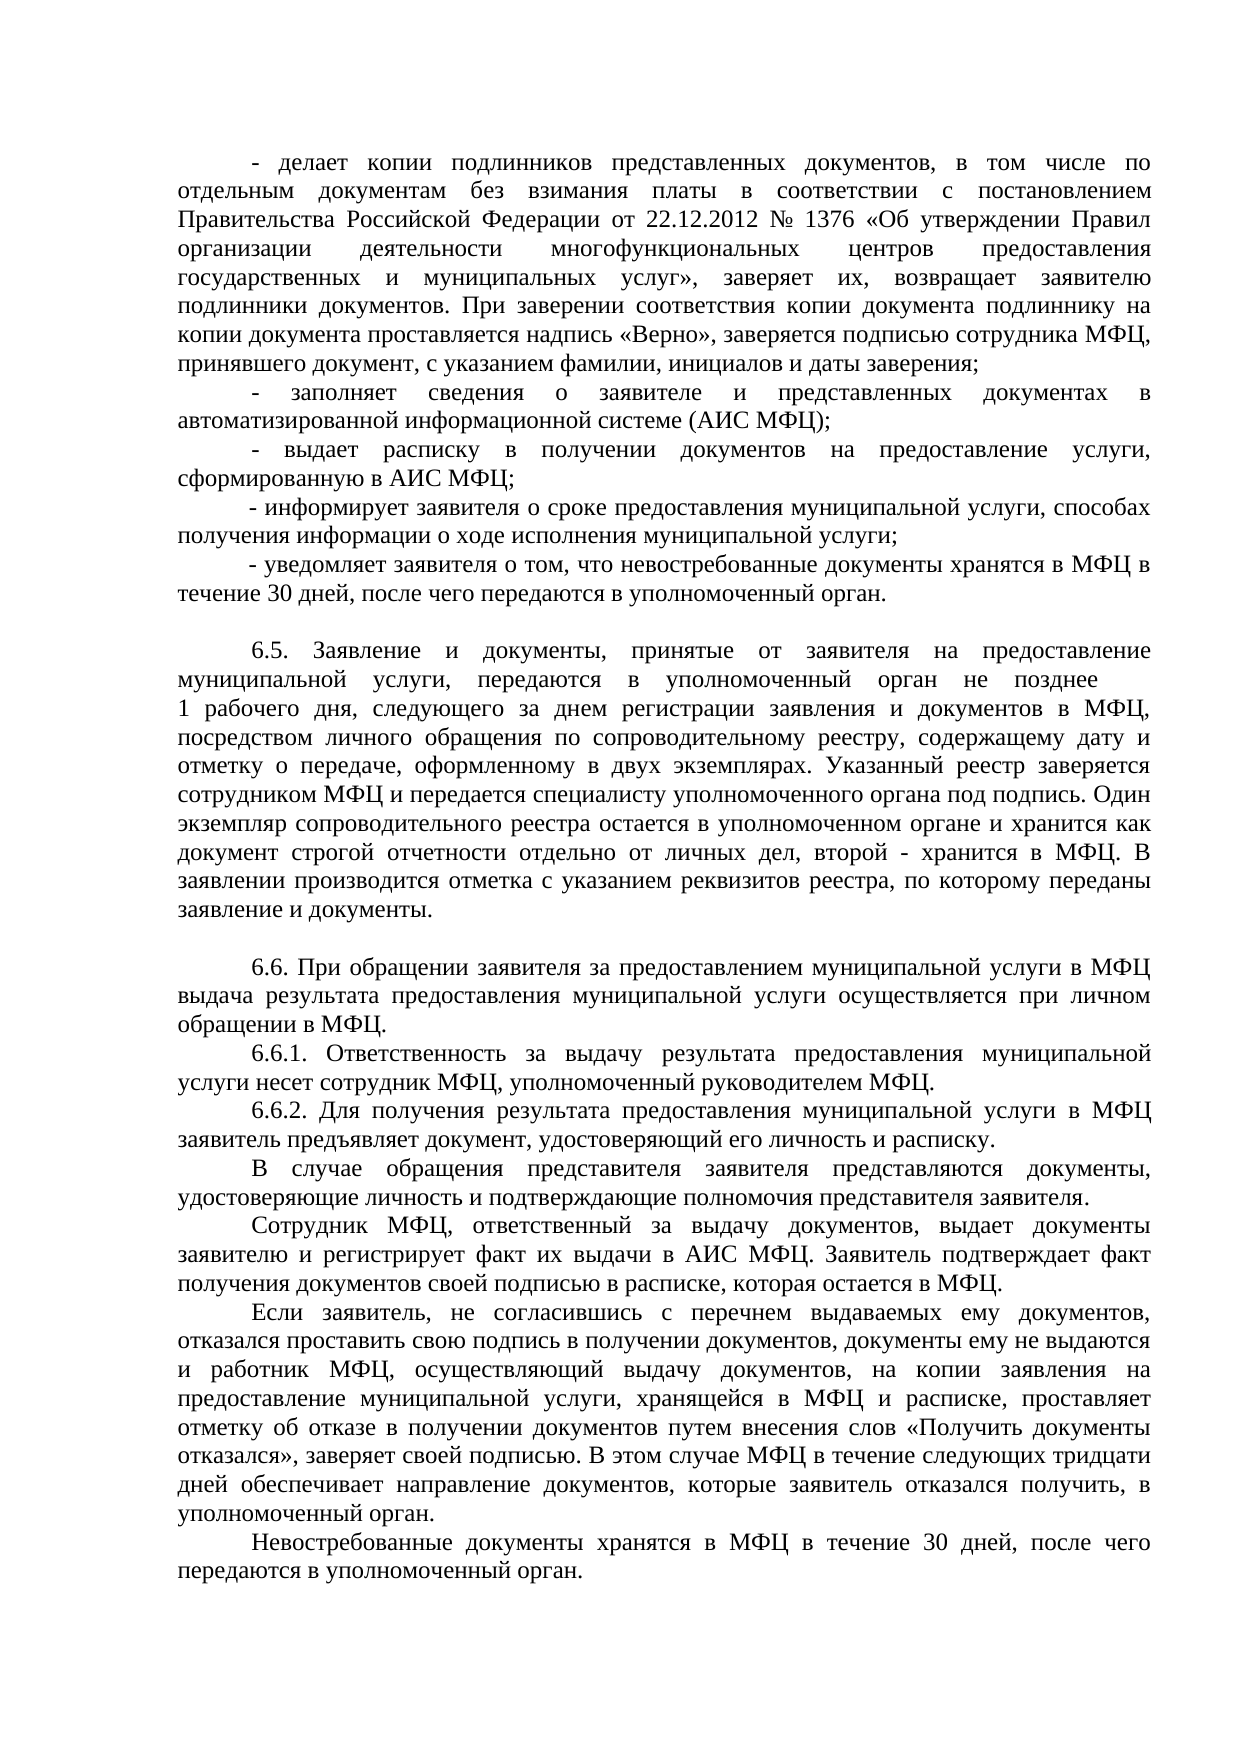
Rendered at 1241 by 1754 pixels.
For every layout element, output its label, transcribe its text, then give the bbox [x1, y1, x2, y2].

text - заполняет сведения о заявителе и представленных документах в автоматизированной информационной системе (АИС МФЦ); [177, 377, 1152, 434]
text Если заявитель, не согласившись с перечнем выдаваемых ему документов, отказался проставить свою подпись в получении документов, документы ему не выдаются и работник МФЦ, осуществляющий выдачу документов, на копии заявления на предоставление муниципальной услуги, хранящейся в МФЦ и расписке, проставляет отметку об отказе в получении документов путем внесения слов «Получить документы отказался», заверяет своей подписью. В этом случае МФЦ в течение следующих тридцати дней обеспечивает направление документов, которые заявитель отказался получить, в уполномоченный орган. [177, 1297, 1152, 1527]
text 6.5. Заявление и документы, принятые от заявителя на предоставление муниципальной услуги, передаются в уполномоченный орган не позднее 1 рабочего дня, следующего за днем регистрации заявления и документов в МФЦ, посредством личного обращения по сопроводительному реестру, содержащему дату и отметку о передаче, оформленному в двух экземплярах. Указанный реестр заверяется сотрудником МФЦ и передается специалисту уполномоченного органа под подпись. Один экземпляр сопроводительного реестра остается в уполномоченном органе и хранится как документ строгой отчетности отдельно от личных дел, второй - хранится в МФЦ. В заявлении производится отметка с указанием реквизитов реестра, по которому переданы заявление и документы. [177, 636, 1152, 923]
text 6.6.1. Ответственность за выдачу результата предоставления муниципальной услуги несет сотрудник МФЦ, уполномоченный руководителем МФЦ. [177, 1038, 1152, 1096]
text Невостребованные документы хранятся в МФЦ в течение 30 дней, после чего передаются в уполномоченный орган. [177, 1527, 1152, 1584]
text В случае обращения представителя заявителя представляются документы, удостоверяющие личность и подтверждающие полномочия представителя заявителя. [177, 1153, 1152, 1211]
text 6.6.2. Для получения результата предоставления муниципальной услуги в МФЦ заявитель предъявляет документ, удостоверяющий его личность и расписку. [177, 1096, 1152, 1153]
text - выдает расписку в получении документов на предоставление услуги, сформированную в АИС МФЦ; [177, 434, 1152, 492]
text Сотрудник МФЦ, ответственный за выдачу документов, выдает документы заявителю и регистрирует факт их выдачи в АИС МФЦ. Заявитель подтверждает факт получения документов своей подписью в расписке, которая остается в МФЦ. [177, 1211, 1152, 1297]
text - делает копии подлинников представленных документов, в том числе по отдельным документам без взимания платы в соответствии с постановлением Правительства Российской Федерации от 22.12.2012 № 1376 «Об утверждении Правил организации деятельности многофункциональных центров предоставления государственных и муниципальных услуг», заверяет их, возвращает заявителю подлинники документов. При заверении соответствия копии документа подлиннику на копии документа проставляется надпись «Верно», заверяется подписью сотрудника МФЦ, принявшего документ, с указанием фамилии, инициалов и даты заверения; [177, 147, 1152, 377]
text - информирует заявителя о сроке предоставления муниципальной услуги, способах получения информации о ходе исполнения муниципальной услуги; [177, 492, 1152, 549]
text 6.6. При обращении заявителя за предоставлением муниципальной услуги в МФЦ выдача результата предоставления муниципальной услуги осуществляется при личном обращении в МФЦ. [177, 952, 1152, 1038]
text - уведомляет заявителя о том, что невостребованные документы хранятся в МФЦ в течение 30 дней, после чего передаются в уполномоченный орган. [177, 549, 1152, 607]
